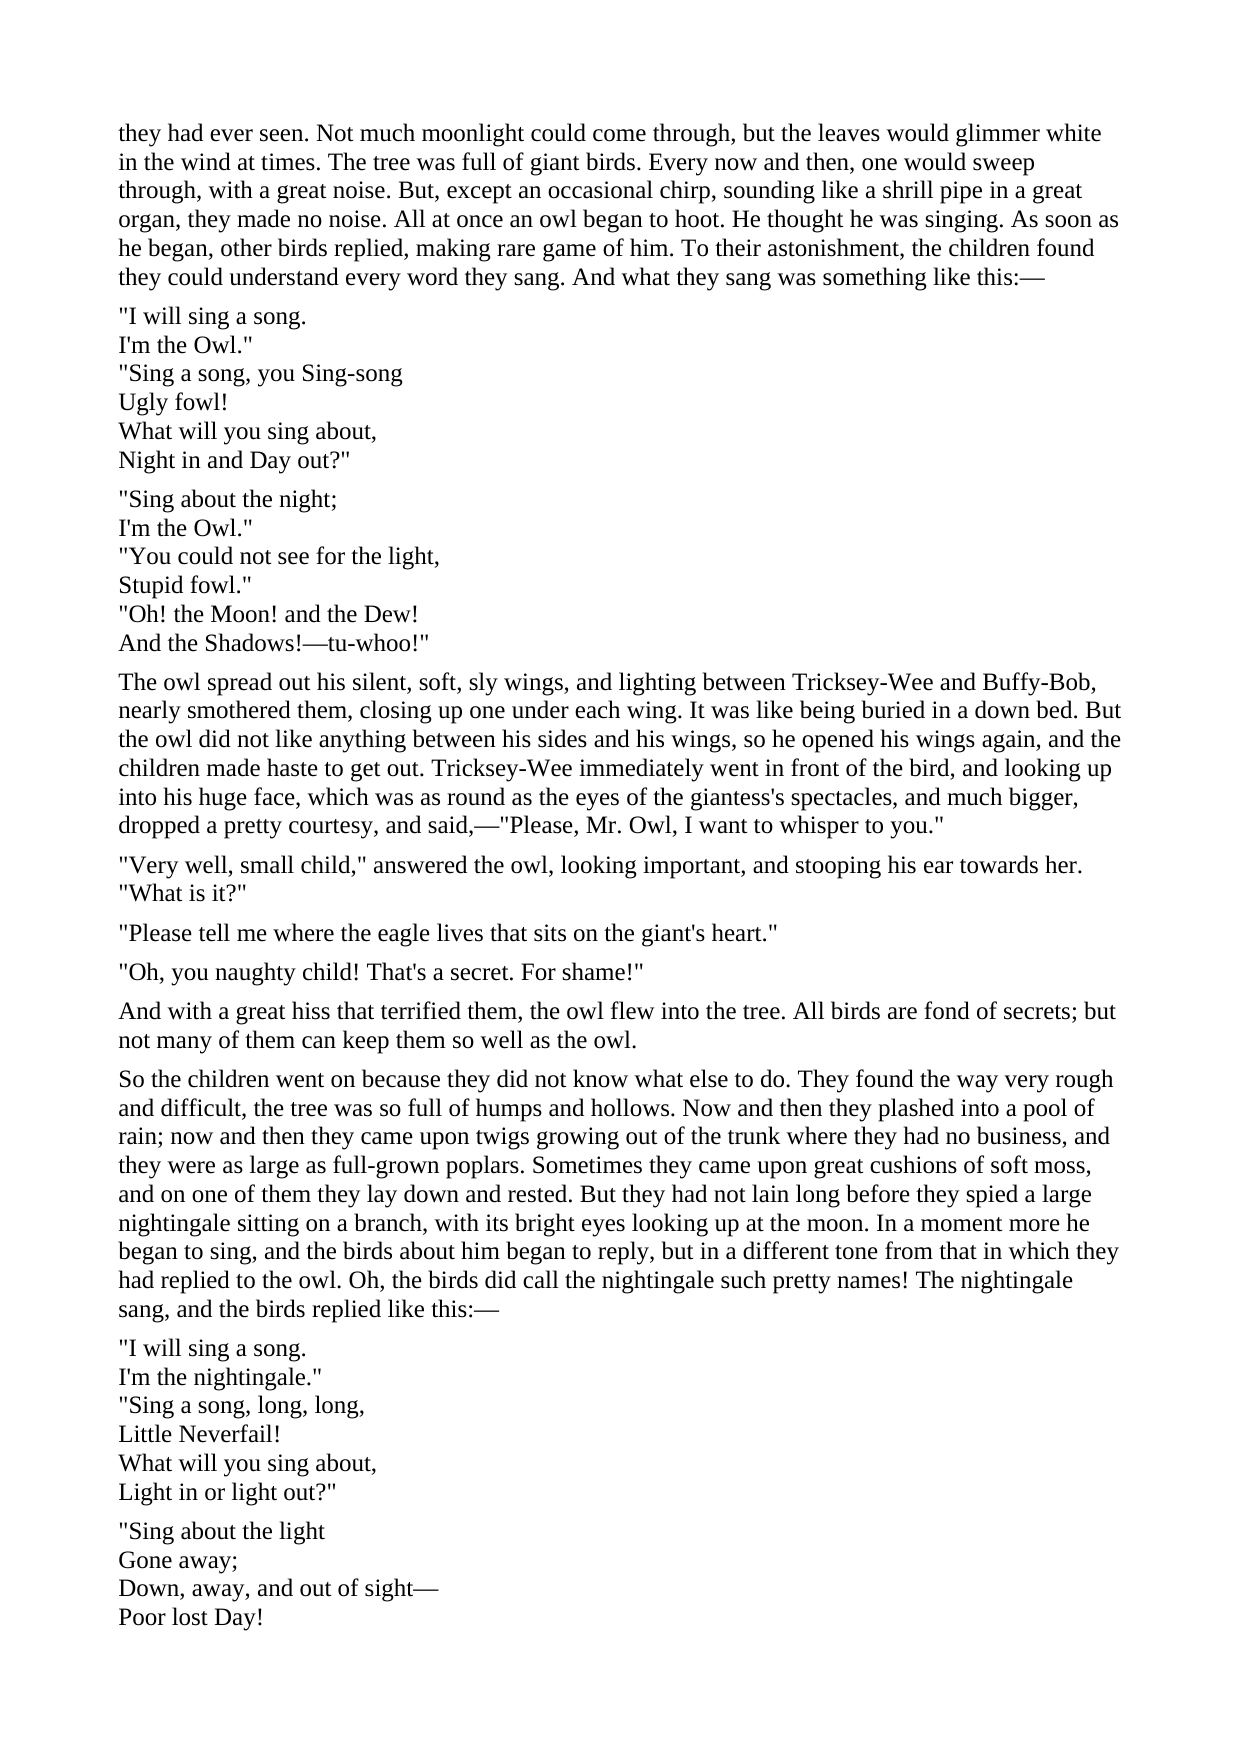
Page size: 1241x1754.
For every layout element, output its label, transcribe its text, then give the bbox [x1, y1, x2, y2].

text "Sing about the night; I'm the Owl." "You could not see for the light, Stupid fowl." "Oh! the Moon! and the Dew! And the Shadows!—tu-whoo!" [118, 484, 1122, 656]
text "Very well, small child," answered the owl, looking important, and stooping his ear towards her. "What is it?" [118, 850, 1122, 907]
text "Please tell me where the eagle lives that sits on the giant's heart." [118, 918, 1122, 946]
text "I will sing a song. I'm the Owl." "Sing a song, you Sing-song Ugly fowl! What will you sing about, Night in and Day out?" [118, 301, 1122, 473]
text "Oh, you naughty child! That's a secret. For shame!" [118, 957, 1122, 986]
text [118, 1516, 1122, 1631]
text And with a great hiss that terrified them, the owl flew into the tree. All birds are fond of secrets; but not many of them can keep them so well as the owl. [118, 996, 1122, 1053]
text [118, 118, 1122, 291]
text The owl spread out his silent, soft, sly wings, and lighting between Tricksey-Wee and Buffy-Bob, nearly smothered them, closing up one under each wing. It was like being buried in a down bed. But the owl did not like anything between his sides and his wings, so he opened his wings again, and the children made haste to get out. Tricksey-Wee immediately went in front of the bird, and looking up into his huge face, which was as round as the eyes of the giantess's spectacles, and much bigger, dropped a pretty courtesy, and said,—"Please, Mr. Owl, I want to whisper to you." [118, 667, 1122, 839]
text So the children went on because they did not know what else to do. They found the way very rough and difficult, the tree was so full of humps and hollows. Now and then they plashed into a pool of rain; now and then they came upon twigs growing out of the trunk where they had no business, and they were as large as full-grown poplars. Sometimes they came upon great cushions of soft moss, and on one of them they lay down and rested. But they had not lain long before they spied a large nightingale sitting on a branch, with its bright eyes looking up at the moon. In a moment more he began to sing, and the birds about him began to reply, but in a different tone from that in which they had replied to the owl. Oh, the birds did call the nightingale such pretty names! The nightingale sang, and the birds replied like this:— [118, 1064, 1122, 1323]
text "I will sing a song. I'm the nightingale." "Sing a song, long, long, Little Neverfail! What will you sing about, Light in or light out?" [118, 1333, 1122, 1506]
